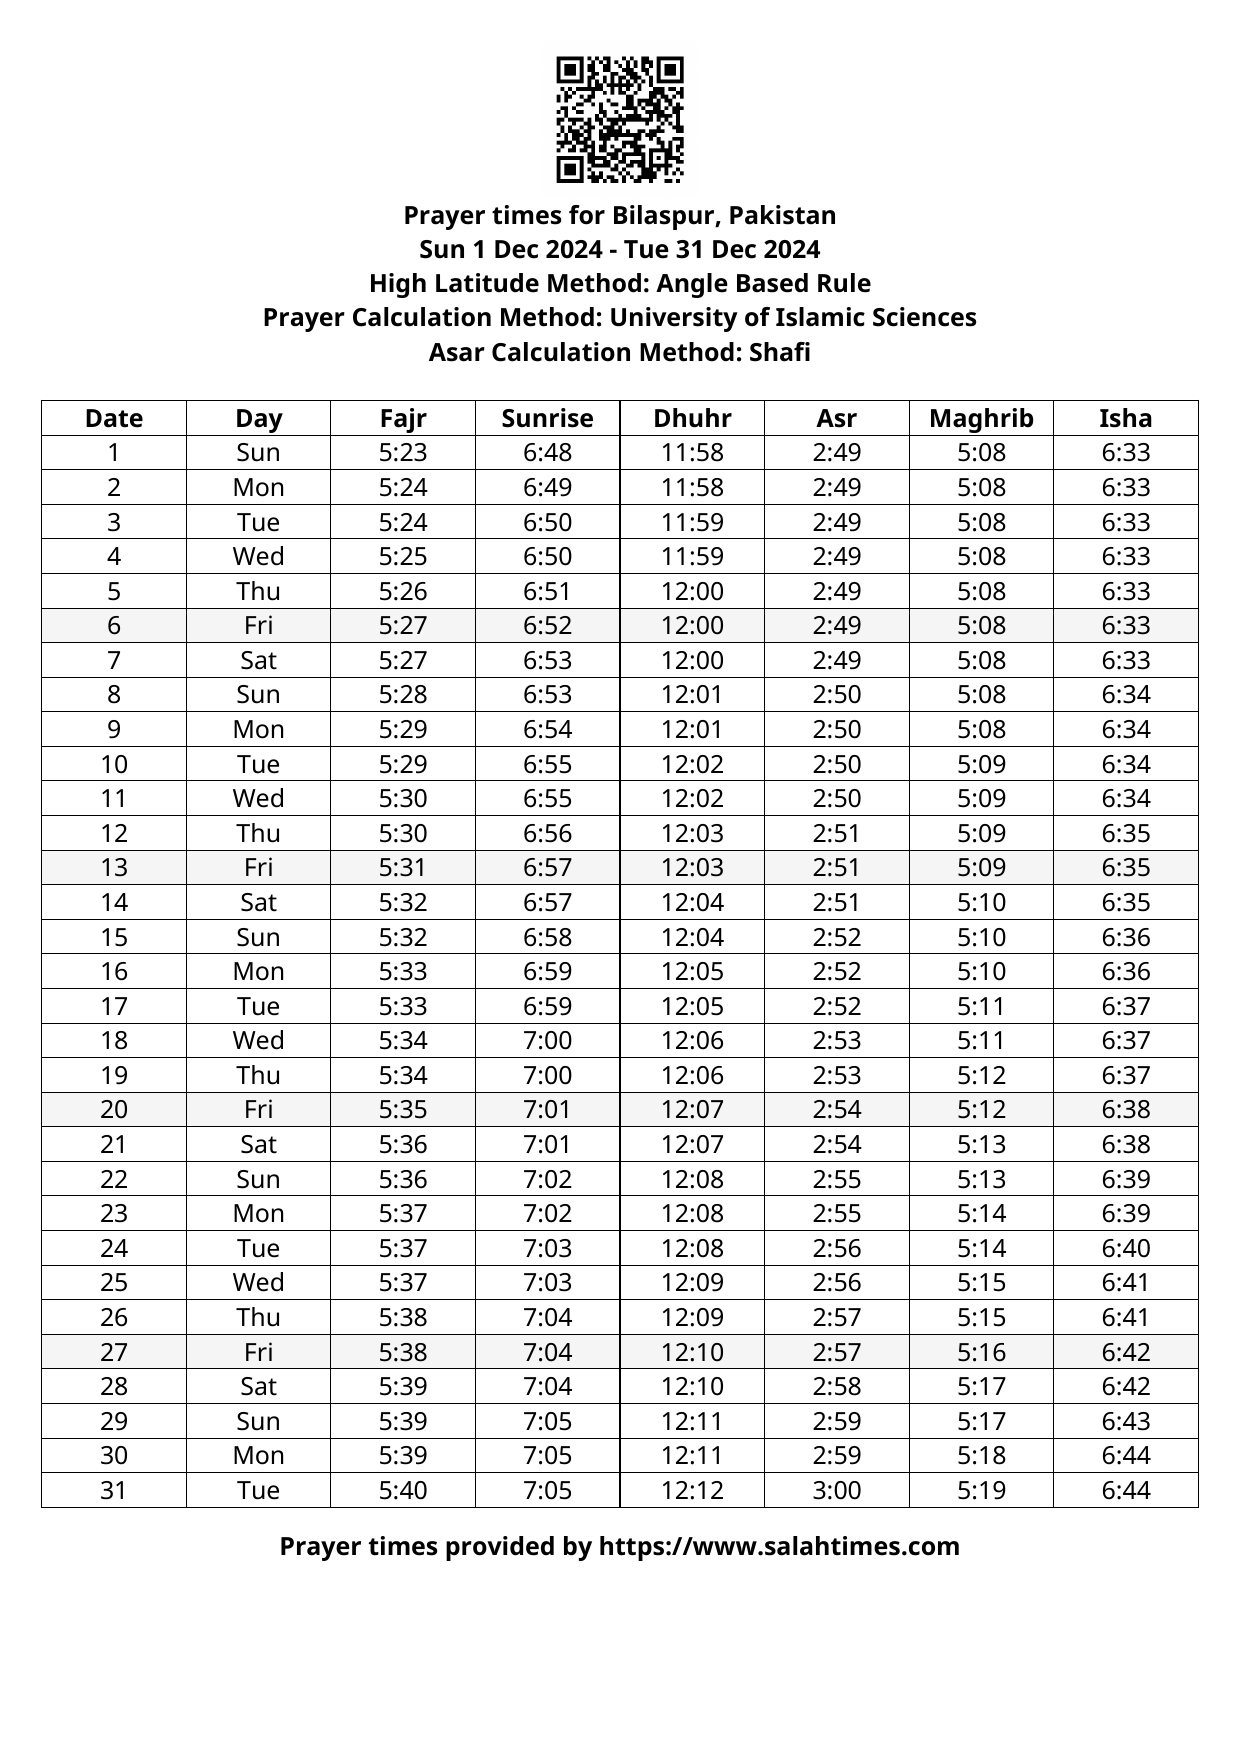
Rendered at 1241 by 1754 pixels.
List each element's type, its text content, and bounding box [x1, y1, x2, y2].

table_cell 6:33 [1054, 539, 1198, 573]
table_cell 2:49 [765, 574, 909, 607]
table_cell 6:33 [1054, 609, 1198, 642]
table_cell 5:29 [331, 747, 475, 780]
table_cell 5:11 [910, 989, 1053, 1022]
table_cell 6:37 [1054, 989, 1198, 1022]
table_cell 12:01 [621, 712, 764, 746]
table_cell 2:59 [765, 1404, 909, 1437]
table_cell 6:51 [476, 574, 619, 607]
table_cell 16 [42, 954, 186, 988]
table_cell 2:49 [765, 470, 909, 504]
table_cell Sat [187, 643, 330, 677]
table_cell 2:50 [765, 781, 909, 815]
table_cell 5:36 [331, 1127, 475, 1161]
table_cell 5:09 [910, 816, 1053, 849]
table_cell 6:34 [1054, 747, 1198, 780]
table_cell 6:44 [1054, 1439, 1198, 1472]
table_cell 6:59 [476, 954, 619, 988]
table_cell 12:12 [621, 1473, 764, 1507]
table_cell 19 [42, 1058, 186, 1092]
table_cell 5:23 [331, 436, 475, 469]
table_cell 2:58 [765, 1369, 909, 1403]
table_cell 5:08 [910, 470, 1053, 504]
table_cell 22 [42, 1162, 186, 1195]
table_cell 6:39 [1054, 1162, 1198, 1195]
table_cell 6:44 [1054, 1473, 1198, 1507]
table_cell 5:24 [331, 470, 475, 504]
table_cell 2:54 [765, 1127, 909, 1161]
table_cell 30 [42, 1439, 186, 1472]
table_cell 2:50 [765, 747, 909, 780]
table_cell Mon [187, 1439, 330, 1472]
table_cell 1 [42, 436, 186, 469]
table_cell 5:37 [331, 1231, 475, 1264]
table_cell 12:03 [621, 851, 764, 884]
table_cell 5:08 [910, 712, 1053, 746]
table_cell 7:00 [476, 1024, 619, 1057]
table_cell 5:30 [331, 816, 475, 849]
table_cell 5:37 [331, 1266, 475, 1299]
table_cell 25 [42, 1266, 186, 1299]
table_cell 6:55 [476, 781, 619, 815]
table_cell 17 [42, 989, 186, 1022]
table_cell 7:02 [476, 1162, 619, 1195]
table_cell 6:34 [1054, 678, 1198, 711]
table_cell 12:00 [621, 609, 764, 642]
table_cell Sat [187, 1369, 330, 1403]
table_header Fajr [331, 401, 475, 434]
table_cell 5:38 [331, 1335, 475, 1368]
table_cell 6:38 [1054, 1093, 1198, 1126]
table_cell 18 [42, 1024, 186, 1057]
table_cell 2:56 [765, 1266, 909, 1299]
table_cell 6:34 [1054, 781, 1198, 815]
table_cell 5:08 [910, 678, 1053, 711]
table_cell 6 [42, 609, 186, 642]
table_cell 6:54 [476, 712, 619, 746]
table_cell 5:40 [331, 1473, 475, 1507]
table_cell 7:05 [476, 1439, 619, 1472]
table_cell 12 [42, 816, 186, 849]
table_cell Thu [187, 1300, 330, 1334]
table_cell 2:49 [765, 609, 909, 642]
table_cell Thu [187, 816, 330, 849]
table_cell 12:02 [621, 781, 764, 815]
table_cell 6:52 [476, 609, 619, 642]
table_cell 5:14 [910, 1196, 1053, 1230]
table_cell Sat [187, 885, 330, 919]
table_cell 5:30 [331, 781, 475, 815]
table_cell 26 [42, 1300, 186, 1334]
table_cell 12:05 [621, 989, 764, 1022]
table_cell Tue [187, 989, 330, 1022]
table_cell 2:57 [765, 1300, 909, 1334]
table_cell 7:04 [476, 1335, 619, 1368]
table_cell 6:41 [1054, 1266, 1198, 1299]
table_cell 3 [42, 505, 186, 538]
table_cell 2:55 [765, 1162, 909, 1195]
table_cell Thu [187, 574, 330, 607]
table_cell 5:10 [910, 954, 1053, 988]
table_cell Sun [187, 436, 330, 469]
table_cell 6:50 [476, 505, 619, 538]
table_cell 6:56 [476, 816, 619, 849]
table_cell 3:00 [765, 1473, 909, 1507]
table_cell 5:26 [331, 574, 475, 607]
table_cell 7:01 [476, 1127, 619, 1161]
table_cell 6:42 [1054, 1335, 1198, 1368]
table_cell Mon [187, 954, 330, 988]
table_cell 2:54 [765, 1093, 909, 1126]
table_cell 12:10 [621, 1335, 764, 1368]
table_cell 12:10 [621, 1369, 764, 1403]
table_cell 5:29 [331, 712, 475, 746]
table_cell 6:58 [476, 920, 619, 953]
table_cell 12:06 [621, 1024, 764, 1057]
table_cell 7:04 [476, 1300, 619, 1334]
table_cell 5:16 [910, 1335, 1053, 1368]
table_cell 2:51 [765, 885, 909, 919]
table_cell 6:36 [1054, 920, 1198, 953]
table_cell 6:41 [1054, 1300, 1198, 1334]
table_cell 6:33 [1054, 505, 1198, 538]
table_cell 12:09 [621, 1266, 764, 1299]
table_cell 6:37 [1054, 1024, 1198, 1057]
table_cell Thu [187, 1058, 330, 1092]
table_cell 6:40 [1054, 1231, 1198, 1264]
table_cell Fri [187, 1335, 330, 1368]
text Prayer times for Bilaspur, Pakistan [42, 198, 1198, 232]
table_cell 21 [42, 1127, 186, 1161]
table_cell 6:53 [476, 678, 619, 711]
table_cell 5:38 [331, 1300, 475, 1334]
table_cell 12:11 [621, 1439, 764, 1472]
table_cell 6:33 [1054, 436, 1198, 469]
table_cell Sun [187, 920, 330, 953]
table_cell Tue [187, 1231, 330, 1264]
table_cell 6:38 [1054, 1127, 1198, 1161]
table_cell 28 [42, 1369, 186, 1403]
table_header Sunrise [476, 401, 619, 434]
table_cell 7:03 [476, 1266, 619, 1299]
table_cell 7:04 [476, 1369, 619, 1403]
table_cell Tue [187, 1473, 330, 1507]
table_cell 5:13 [910, 1162, 1053, 1195]
table_cell Tue [187, 505, 330, 538]
table_cell Wed [187, 1266, 330, 1299]
table_header Dhuhr [621, 401, 764, 434]
table_cell 5:17 [910, 1404, 1053, 1437]
table_cell 2:49 [765, 539, 909, 573]
table_cell 5:08 [910, 574, 1053, 607]
picture [542, 41, 699, 198]
table_cell 5:37 [331, 1196, 475, 1230]
table_cell Mon [187, 470, 330, 504]
table_cell 5:14 [910, 1231, 1053, 1264]
table_cell 2 [42, 470, 186, 504]
table_cell 2:59 [765, 1439, 909, 1472]
table_cell 6:33 [1054, 574, 1198, 607]
table_cell 12:08 [621, 1231, 764, 1264]
table_cell 5:13 [910, 1127, 1053, 1161]
table_cell 2:49 [765, 505, 909, 538]
table_cell 6:50 [476, 539, 619, 573]
table_cell 5:39 [331, 1439, 475, 1472]
table_cell Wed [187, 539, 330, 573]
table_cell 5:09 [910, 851, 1053, 884]
table_cell 5:35 [331, 1093, 475, 1126]
table_cell 6:57 [476, 851, 619, 884]
table_cell 6:49 [476, 470, 619, 504]
table_cell 20 [42, 1093, 186, 1126]
table_cell 12:03 [621, 816, 764, 849]
table_cell 11:58 [621, 436, 764, 469]
table_cell 12:04 [621, 885, 764, 919]
table_cell 24 [42, 1231, 186, 1264]
table_cell Wed [187, 1024, 330, 1057]
table_cell 5:33 [331, 989, 475, 1022]
table_cell Mon [187, 712, 330, 746]
table_cell Sun [187, 678, 330, 711]
table_cell 5:15 [910, 1266, 1053, 1299]
table_cell 5:08 [910, 609, 1053, 642]
table_cell 9 [42, 712, 186, 746]
table_cell 5:39 [331, 1369, 475, 1403]
table_cell 5:19 [910, 1473, 1053, 1507]
table_cell 23 [42, 1196, 186, 1230]
table_cell 7:05 [476, 1404, 619, 1437]
table_cell 6:35 [1054, 885, 1198, 919]
table_cell 2:52 [765, 920, 909, 953]
table_cell 6:43 [1054, 1404, 1198, 1437]
table_cell Tue [187, 747, 330, 780]
table_cell 5:39 [331, 1404, 475, 1437]
table_cell 5 [42, 574, 186, 607]
table_cell 2:51 [765, 851, 909, 884]
table_cell 2:52 [765, 954, 909, 988]
table_cell 12:05 [621, 954, 764, 988]
table_cell 12:06 [621, 1058, 764, 1092]
table_cell 6:33 [1054, 643, 1198, 677]
text Prayer Calculation Method: University of Islamic Sciences [42, 300, 1198, 334]
table_cell 5:34 [331, 1058, 475, 1092]
table_cell Mon [187, 1196, 330, 1230]
table_cell 7:02 [476, 1196, 619, 1230]
table_cell 5:08 [910, 643, 1053, 677]
table_cell 2:57 [765, 1335, 909, 1368]
table_cell 2:51 [765, 816, 909, 849]
table_cell 6:34 [1054, 712, 1198, 746]
table_cell 14 [42, 885, 186, 919]
table_cell 5:08 [910, 505, 1053, 538]
table_cell 6:36 [1054, 954, 1198, 988]
table_cell 6:42 [1054, 1369, 1198, 1403]
table_cell 29 [42, 1404, 186, 1437]
table_cell 2:53 [765, 1058, 909, 1092]
table_cell 12:11 [621, 1404, 764, 1437]
table_cell 2:55 [765, 1196, 909, 1230]
table_cell 5:27 [331, 609, 475, 642]
table_cell 8 [42, 678, 186, 711]
table_cell 5:09 [910, 747, 1053, 780]
table_cell 31 [42, 1473, 186, 1507]
table_cell 5:10 [910, 920, 1053, 953]
table_cell 12:02 [621, 747, 764, 780]
table_header Isha [1054, 401, 1198, 434]
table_cell 5:32 [331, 885, 475, 919]
table_cell 5:17 [910, 1369, 1053, 1403]
table_cell 6:35 [1054, 816, 1198, 849]
table_cell 6:39 [1054, 1196, 1198, 1230]
table_cell 5:36 [331, 1162, 475, 1195]
table_cell 12:01 [621, 678, 764, 711]
table_cell Fri [187, 851, 330, 884]
table_cell Wed [187, 781, 330, 815]
table_cell 2:49 [765, 436, 909, 469]
table_cell 5:27 [331, 643, 475, 677]
table_cell 5:25 [331, 539, 475, 573]
table_cell 4 [42, 539, 186, 573]
table_cell 11 [42, 781, 186, 815]
table_cell 2:53 [765, 1024, 909, 1057]
table_cell 12:09 [621, 1300, 764, 1334]
text High Latitude Method: Angle Based Rule [42, 266, 1198, 300]
table_cell 6:35 [1054, 851, 1198, 884]
table_cell 12:08 [621, 1196, 764, 1230]
text Sun 1 Dec 2024 - Tue 31 Dec 2024 [42, 232, 1198, 266]
table_cell 5:10 [910, 885, 1053, 919]
table_cell 11:59 [621, 505, 764, 538]
table_cell 5:09 [910, 781, 1053, 815]
table_cell 7:05 [476, 1473, 619, 1507]
table_cell 5:18 [910, 1439, 1053, 1472]
table_cell 5:28 [331, 678, 475, 711]
table_cell Fri [187, 609, 330, 642]
table_cell 5:08 [910, 539, 1053, 573]
table_cell 6:48 [476, 436, 619, 469]
table_cell 5:08 [910, 436, 1053, 469]
table_cell Sun [187, 1162, 330, 1195]
table_cell 13 [42, 851, 186, 884]
table_cell 27 [42, 1335, 186, 1368]
table_header Date [42, 401, 186, 434]
table_cell 11:59 [621, 539, 764, 573]
table_cell 5:32 [331, 920, 475, 953]
table_header Maghrib [910, 401, 1053, 434]
table_cell 10 [42, 747, 186, 780]
table_cell 5:15 [910, 1300, 1053, 1334]
table_cell 7:00 [476, 1058, 619, 1092]
table_cell 5:33 [331, 954, 475, 988]
table_cell 2:56 [765, 1231, 909, 1264]
table_cell 6:57 [476, 885, 619, 919]
table_cell 6:55 [476, 747, 619, 780]
text Asar Calculation Method: Shafi [42, 334, 1198, 368]
table_cell 12:00 [621, 574, 764, 607]
table_cell 15 [42, 920, 186, 953]
table_cell 6:37 [1054, 1058, 1198, 1092]
table_cell 5:24 [331, 505, 475, 538]
table_cell 7:03 [476, 1231, 619, 1264]
table_cell 2:50 [765, 678, 909, 711]
table_cell 2:50 [765, 712, 909, 746]
table_cell 7:01 [476, 1093, 619, 1126]
table_cell 5:34 [331, 1024, 475, 1057]
table_cell 6:53 [476, 643, 619, 677]
text Prayer times provided by https://www.salahtimes.com [42, 1528, 1198, 1563]
table_cell 5:12 [910, 1058, 1053, 1092]
table_cell 12:08 [621, 1162, 764, 1195]
table_cell 12:07 [621, 1093, 764, 1126]
table_cell 5:11 [910, 1024, 1053, 1057]
table_cell Sun [187, 1404, 330, 1437]
table_cell 6:33 [1054, 470, 1198, 504]
table_cell 12:04 [621, 920, 764, 953]
table_cell 2:49 [765, 643, 909, 677]
table_cell 11:58 [621, 470, 764, 504]
table_cell 2:52 [765, 989, 909, 1022]
table_header Day [187, 401, 330, 434]
table_cell 7 [42, 643, 186, 677]
table_cell 12:00 [621, 643, 764, 677]
table_cell 5:31 [331, 851, 475, 884]
table_header Asr [765, 401, 909, 434]
table_cell 5:12 [910, 1093, 1053, 1126]
table_cell Sat [187, 1127, 330, 1161]
table_cell 6:59 [476, 989, 619, 1022]
table_cell Fri [187, 1093, 330, 1126]
table_cell 12:07 [621, 1127, 764, 1161]
